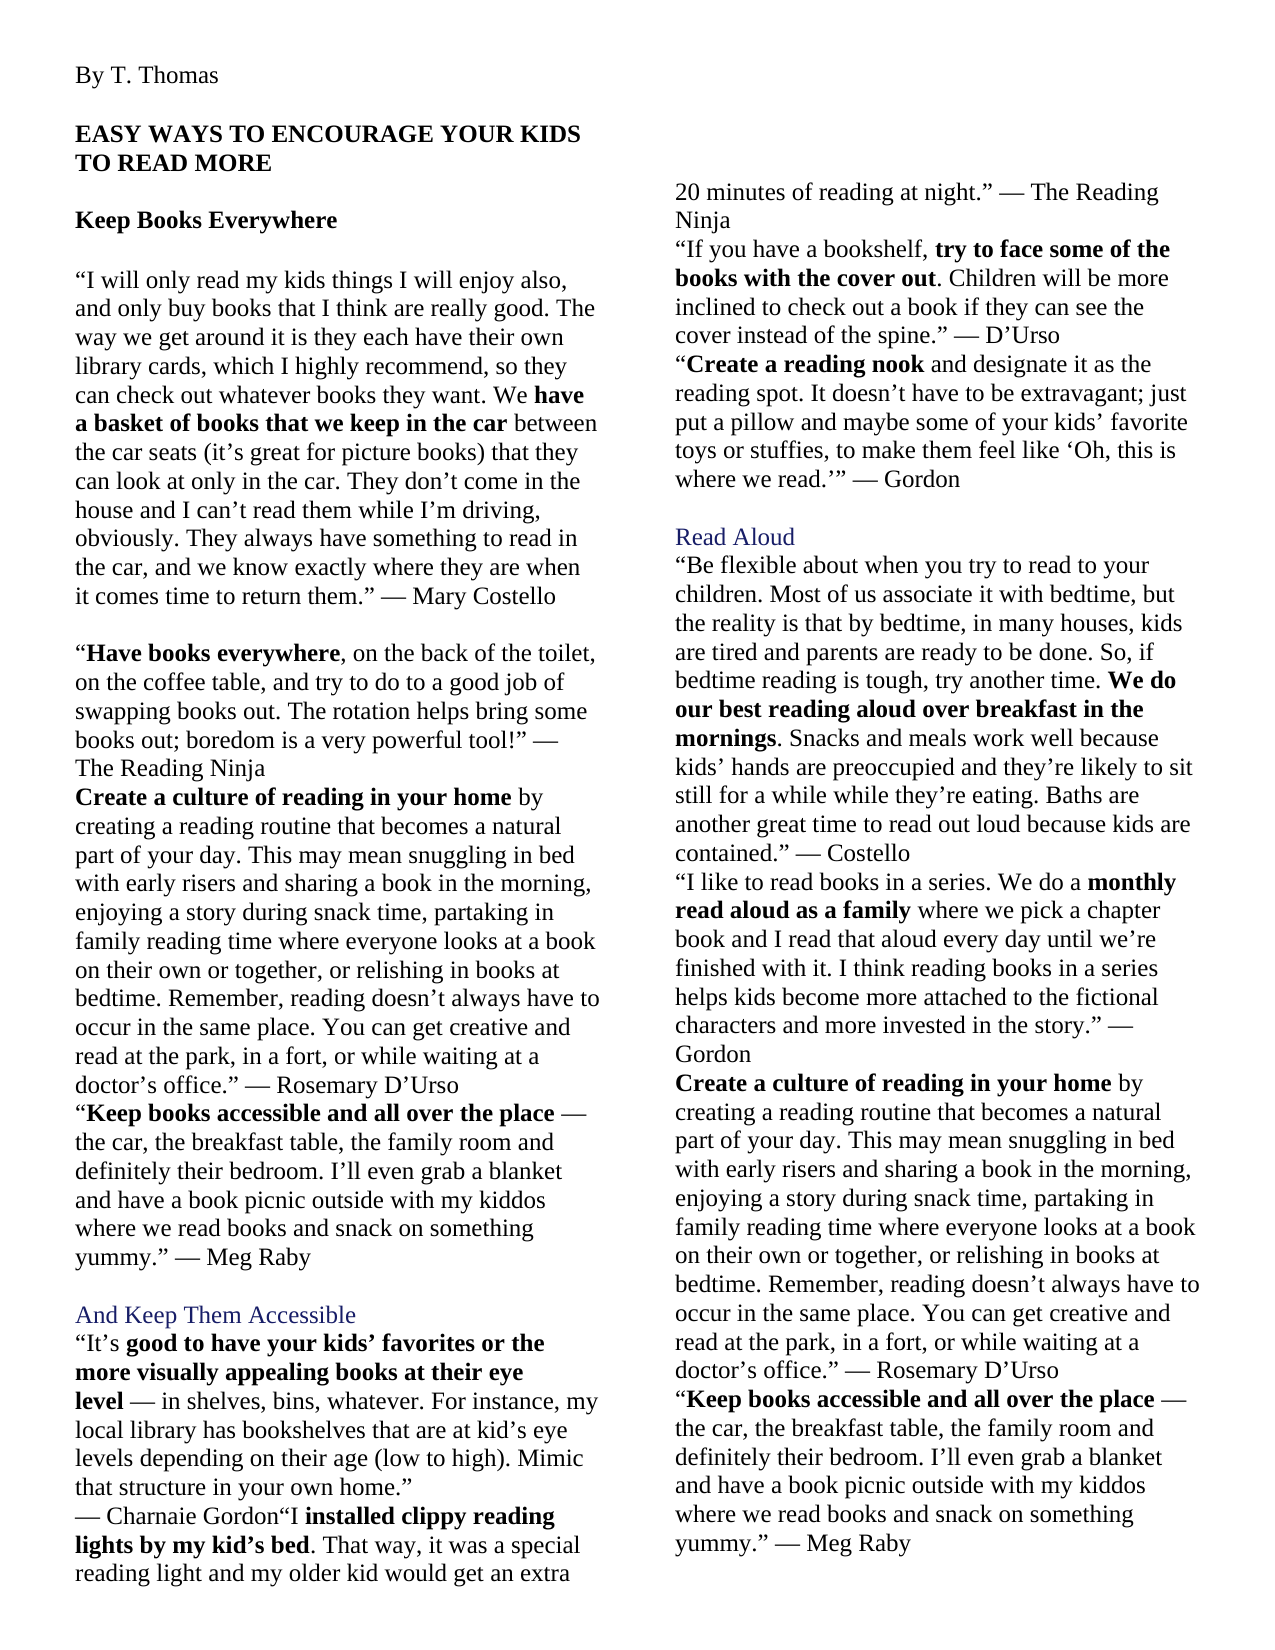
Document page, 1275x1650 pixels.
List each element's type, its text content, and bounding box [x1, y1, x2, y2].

text “It’s good to have your kids’ favorites or the more visually appealing books at their eye level ― in shelves, bins, whatever. For instance, my local library has bookshelves that are at kid’s eye levels depending on their age (low to high). Mimic that structure in your own home.” ― Charnaie Gordon“I installed clippy reading lights by my kid’s bed. That way, it was a special reading light and my older kid would get an extra 20 minutes of reading at night.” ― The Reading Ninja [675, 177, 1200, 234]
text “Keep books accessible and all over the place — the car, the breakfast table, the family room and definitely their bedroom. I’ll even grab a blanket and have a book picnic outside with my kiddos where we read books and snack on something yummy.” ― Meg Raby [675, 1384, 1200, 1557]
text “If you have a bookshelf, try to face some of the books with the cover out. Children will be more inclined to check out a book if they can see the cover instead of the spine.” ― D’Urso [675, 234, 1200, 349]
text Create a culture of reading in your home by creating a reading routine that becomes a natural part of your day. This may mean snuggling in bed with early risers and sharing a book in the morning, enjoying a story during snack time, partaking in family reading time where everyone looks at a book on their own or together, or relishing in books at bedtime. Remember, reading doesn’t always have to occur in the same place. You can get creative and read at the park, in a fort, or while waiting at a doctor’s office.” ― Rosemary D’Urso [675, 1068, 1200, 1384]
text Keep Books Everywhere [75, 206, 600, 234]
text “I like to read books in a series. We do a monthly read aloud as a family where we pick a chapter book and I read that aloud every day until we’re finished with it. I think reading books in a series helps kids become more attached to the fictional characters and more invested in the story.” ― Gordon [675, 867, 1200, 1068]
text “Be flexible about when you try to read to your children. Most of us associate it with bedtime, but the reality is that by bedtime, in many houses, kids are tired and parents are ready to be done. So, if bedtime reading is tough, try another time. We do our best reading aloud over breakfast in the mornings. Snacks and meals work well because kids’ hands are preoccupied and they’re likely to sit still for a while while they’re eating. Baths are another great time to read out loud because kids are contained.” ― Costello [675, 551, 1200, 867]
text “Create a reading nook and designate it as the reading spot. It doesn’t have to be extravagant; just put a pillow and maybe some of your kids’ favorite toys or stuffies, to make them feel like ‘Oh, this is where we read.’” ― Gordon [675, 349, 1200, 493]
text “I will only read my kids things I will enjoy also, and only buy books that I think are really good. The way we get around it is they each have their own library cards, which I highly recommend, so they can check out whatever books they want. We have a basket of books that we keep in the car between the car seats (it’s great for picture books) that they can look at only in the car. They don’t come in the house and I can’t read them while I’m driving, obviously. They always have something to read in the car, and we know exactly where they are when it comes time to return them.” ― Mary Costello [75, 265, 600, 610]
text EASY WAYS TO ENCOURAGE YOUR KIDS TO READ MORE [75, 119, 600, 177]
text And Keep Them Accessible [75, 1300, 600, 1328]
text By T. Thomas [75, 60, 1200, 89]
text Create a culture of reading in your home by creating a reading routine that becomes a natural part of your day. This may mean snuggling in bed with early risers and sharing a book in the morning, enjoying a story during snack time, partaking in family reading time where everyone looks at a book on their own or together, or relishing in books at bedtime. Remember, reading doesn’t always have to occur in the same place. You can get creative and read at the park, in a fort, or while waiting at a doctor’s office.” ― Rosemary D’Urso [75, 782, 600, 1098]
text “Have books everywhere, on the back of the toilet, on the coffee table, and try to do to a good job of swapping books out. The rotation helps bring some books out; boredom is a very powerful tool!” ― The Reading Ninja [75, 638, 600, 782]
text Read Aloud [675, 522, 1200, 551]
text “Keep books accessible and all over the place — the car, the breakfast table, the family room and definitely their bedroom. I’ll even grab a blanket and have a book picnic outside with my kiddos where we read books and snack on something yummy.” ― Meg Raby [75, 1098, 600, 1271]
text “It’s good to have your kids’ favorites or the more visually appealing books at their eye level ― in shelves, bins, whatever. For instance, my local library has bookshelves that are at kid’s eye levels depending on their age (low to high). Mimic that structure in your own home.” ― Charnaie Gordon“I installed clippy reading lights by my kid’s bed. That way, it was a special reading light and my older kid would get an extra 20 minutes of reading at night.” ― The Reading Ninja [75, 1328, 600, 1587]
